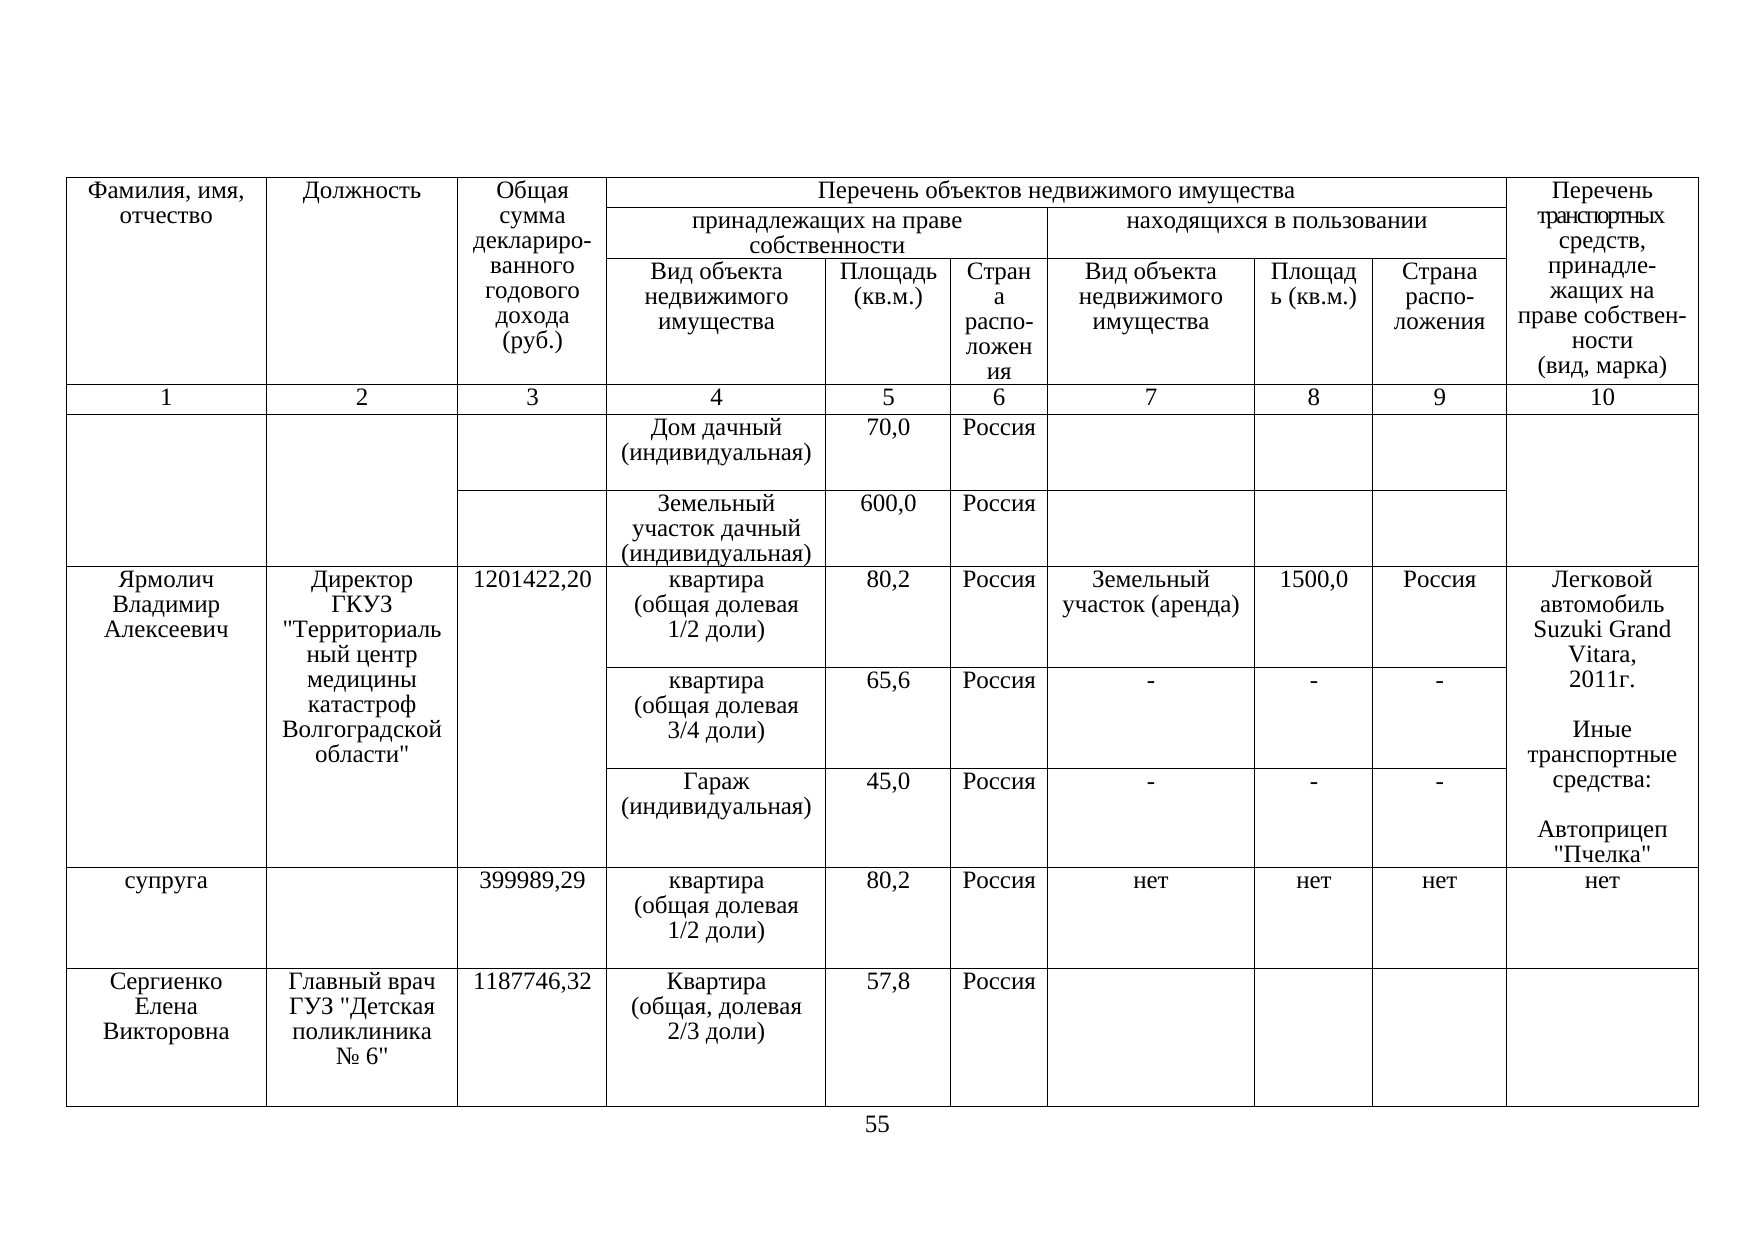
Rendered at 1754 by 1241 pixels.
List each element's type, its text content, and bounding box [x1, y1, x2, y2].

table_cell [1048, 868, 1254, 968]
table_header Общая сумма деклариро-ванного годового дохода (руб.) [458, 178, 606, 384]
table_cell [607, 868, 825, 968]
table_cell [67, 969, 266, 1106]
table_cell 4 [607, 385, 825, 414]
table_cell Вид объекта недвижимого имущества [607, 259, 825, 384]
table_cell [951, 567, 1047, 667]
table_cell 2 [267, 385, 457, 414]
table_header Перечень объектов недвижимого имущества [607, 178, 1506, 207]
table_cell Площадь (кв.м.) [826, 259, 950, 384]
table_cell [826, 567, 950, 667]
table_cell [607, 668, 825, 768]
table_cell 6 [951, 385, 1047, 414]
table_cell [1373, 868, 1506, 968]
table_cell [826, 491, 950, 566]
table_cell находящихся в пользовании [1048, 208, 1506, 258]
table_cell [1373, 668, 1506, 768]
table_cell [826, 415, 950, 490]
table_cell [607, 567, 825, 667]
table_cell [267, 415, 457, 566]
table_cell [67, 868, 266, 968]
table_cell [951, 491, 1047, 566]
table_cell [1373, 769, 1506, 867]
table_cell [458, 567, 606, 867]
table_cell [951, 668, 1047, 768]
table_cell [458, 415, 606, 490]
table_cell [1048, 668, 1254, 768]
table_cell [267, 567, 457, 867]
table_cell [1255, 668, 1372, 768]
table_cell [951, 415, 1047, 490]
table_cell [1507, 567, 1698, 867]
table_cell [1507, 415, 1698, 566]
table_cell 7 [1048, 385, 1254, 414]
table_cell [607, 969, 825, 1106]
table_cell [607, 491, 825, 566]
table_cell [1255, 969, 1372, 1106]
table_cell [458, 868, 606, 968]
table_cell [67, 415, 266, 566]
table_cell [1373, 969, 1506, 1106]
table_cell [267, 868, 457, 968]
table_cell принадлежащих на праве собственности [607, 208, 1047, 258]
table_cell 3 [458, 385, 606, 414]
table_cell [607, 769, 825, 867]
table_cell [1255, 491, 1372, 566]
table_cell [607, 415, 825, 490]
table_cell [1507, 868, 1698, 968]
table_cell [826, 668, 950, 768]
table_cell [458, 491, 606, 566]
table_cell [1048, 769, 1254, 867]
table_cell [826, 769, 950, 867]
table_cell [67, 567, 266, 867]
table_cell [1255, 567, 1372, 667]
table_header Должность [267, 178, 457, 384]
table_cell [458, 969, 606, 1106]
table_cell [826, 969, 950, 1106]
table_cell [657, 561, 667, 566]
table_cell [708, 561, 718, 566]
table_cell 8 [1255, 385, 1372, 414]
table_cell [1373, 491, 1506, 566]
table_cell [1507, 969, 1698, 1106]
table_cell 9 [1373, 385, 1506, 414]
table_cell Страна распо-ложения [951, 259, 1047, 384]
table_cell Площадь (кв.м.) [1255, 259, 1372, 384]
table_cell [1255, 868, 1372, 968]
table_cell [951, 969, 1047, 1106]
table_cell 10 [1507, 385, 1698, 414]
table_cell 5 [826, 385, 950, 414]
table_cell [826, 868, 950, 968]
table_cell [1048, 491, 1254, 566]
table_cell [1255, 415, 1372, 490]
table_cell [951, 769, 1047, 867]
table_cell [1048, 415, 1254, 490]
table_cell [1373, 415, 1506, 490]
table_cell Страна распо-ложения [1373, 259, 1506, 384]
table_header Фамилия, имя, отчество [67, 178, 266, 384]
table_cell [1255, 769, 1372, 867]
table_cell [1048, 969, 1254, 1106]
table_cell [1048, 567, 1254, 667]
table_header Перечень транспортных средств, принадле-жащих на праве собствен-ности (вид, марка) [1507, 178, 1698, 384]
table_cell 1 [67, 385, 266, 414]
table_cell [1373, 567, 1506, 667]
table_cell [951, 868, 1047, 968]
table_cell Вид объекта недвижимого имущества [1048, 259, 1254, 384]
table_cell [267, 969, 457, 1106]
